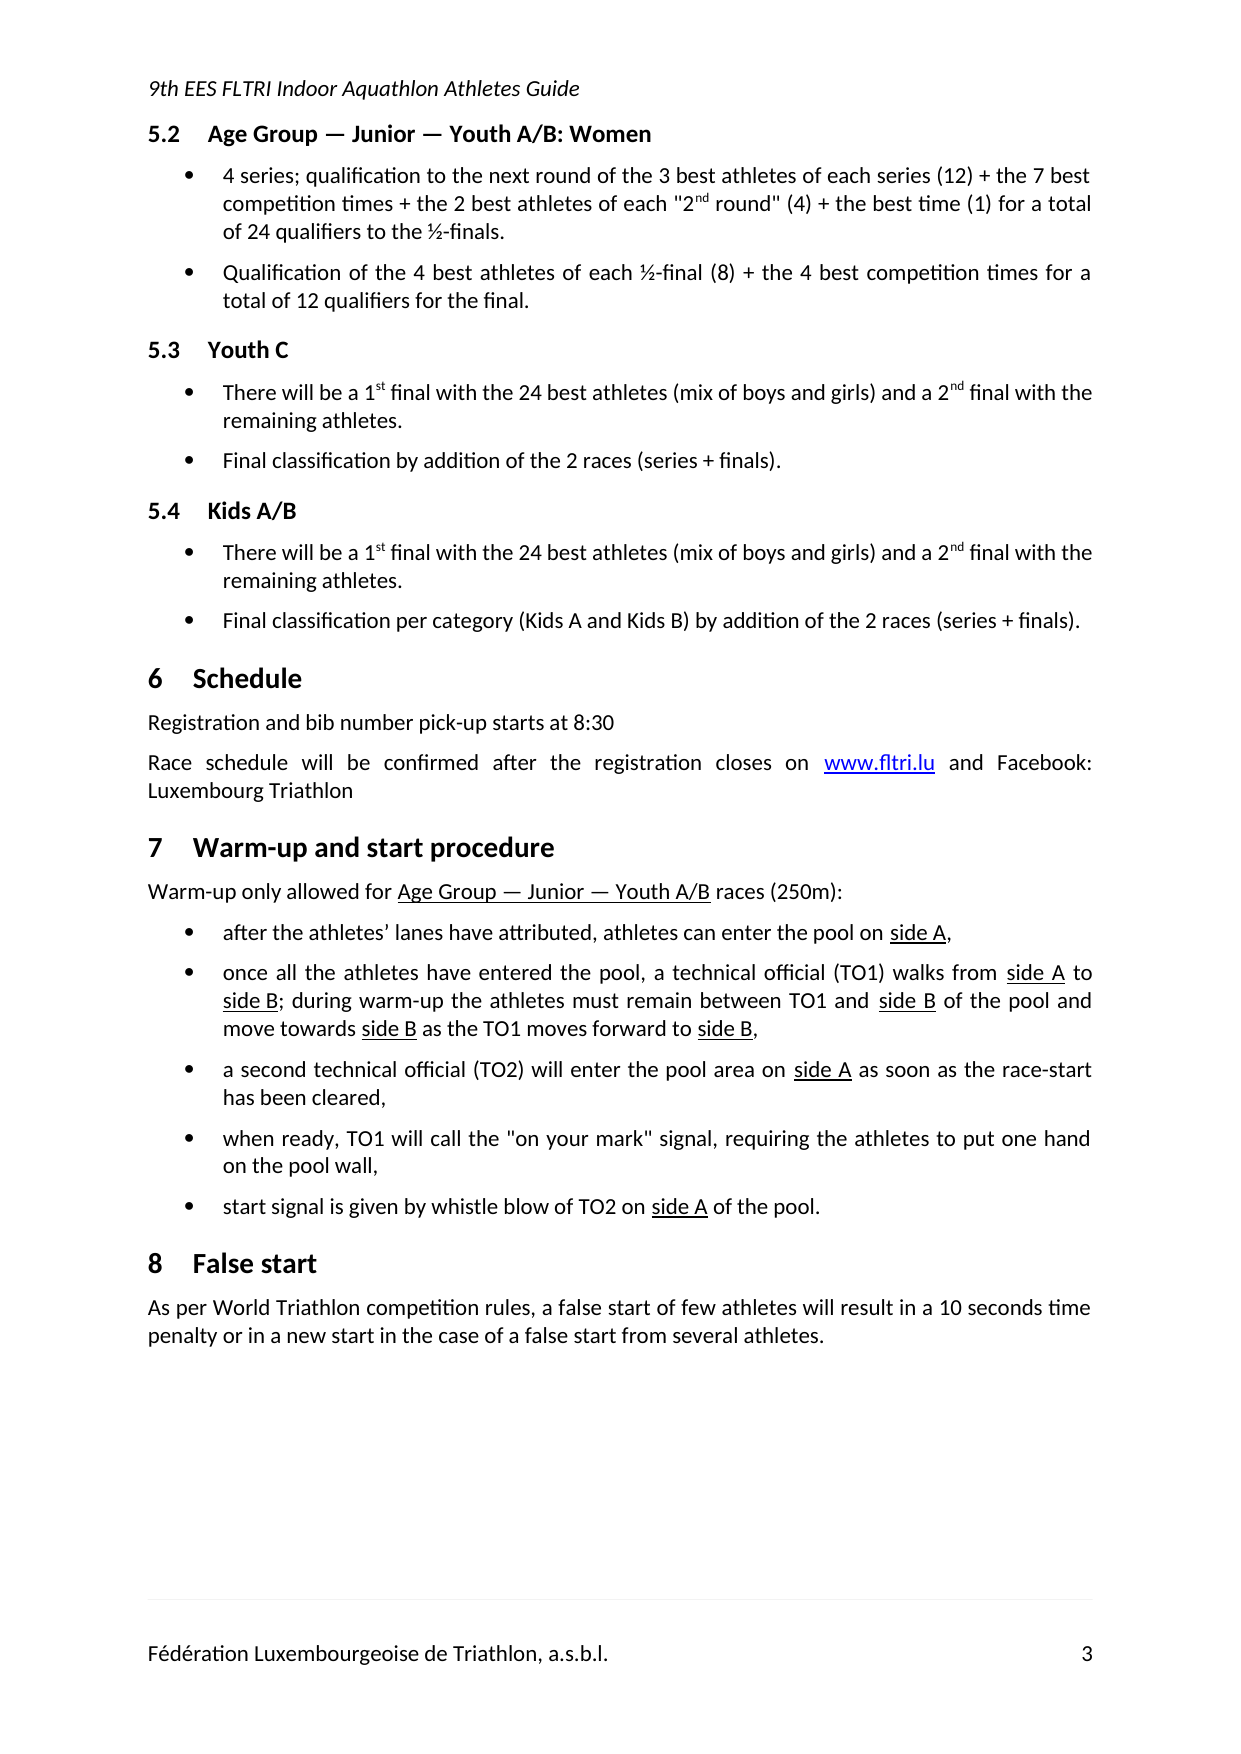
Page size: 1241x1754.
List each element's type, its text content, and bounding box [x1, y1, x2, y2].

list when ready, TO1 will call the "on your mark" signal, requiring the athletes to put one hand on the pool wall, [185, 1124, 1092, 1180]
list Final classification by addition of the 2 races (series + finals). [185, 446, 1092, 474]
text Registration and bib number pick-up starts at 8:30 [148, 708, 1092, 736]
subtitle Schedule [148, 660, 1092, 695]
list Final classification per category (Kids A and Kids B) by addition of the 2 races (series + finals). [185, 607, 1092, 635]
list 4 series; qualification to the next round of the 3 best athletes of each series (12) + the 7 best competition times + the 2 best athletes of each "2nd round" (4) + the best time (1) for a total of 24 qualifiers to the ½-finals. [185, 161, 1092, 245]
subtitle Age Group — Junior — Youth A/B: Women [148, 118, 1092, 149]
subtitle Kids A/B [148, 495, 1092, 526]
text As per World Triathlon competition rules, a false start of few athletes will result in a 10 seconds time penalty or in a new start in the case of a false start from several athletes. [148, 1293, 1092, 1349]
text Race schedule will be confirmed after the registration closes on www.fltri.lu and Facebook: Luxembourg Triathlon [148, 748, 1092, 804]
subtitle Warm-up and start procedure [148, 829, 1092, 865]
list There will be a 1st final with the 24 best athletes (mix of boys and girls) and a 2nd final with the remaining athletes. [185, 538, 1092, 594]
list a second technical official (TO2) will enter the pool area on side A as soon as the race-start has been cleared, [185, 1055, 1092, 1111]
text Warm-up only allowed for Age Group — Junior — Youth A/B races (250m): [148, 877, 1092, 906]
list once all the athletes have entered the pool, a technical official (TO1) walks from side A to side B; during warm-up the athletes must remain between TO1 and side B of the pool and move towards side B as the TO1 moves forward to side B, [185, 958, 1092, 1043]
subtitle Youth C [148, 335, 1092, 365]
subtitle False start [148, 1245, 1092, 1281]
list start signal is given by whistle blow of TO2 on side A of the pool. [185, 1192, 1092, 1220]
list There will be a 1st final with the 24 best athletes (mix of boys and girls) and a 2nd final with the remaining athletes. [185, 378, 1092, 434]
list after the athletes’ lanes have attributed, athletes can enter the pool on side A, [185, 918, 1092, 946]
list Qualification of the 4 best athletes of each ½-final (8) + the 4 best competition times for a total of 12 qualifiers for the final. [185, 258, 1092, 314]
